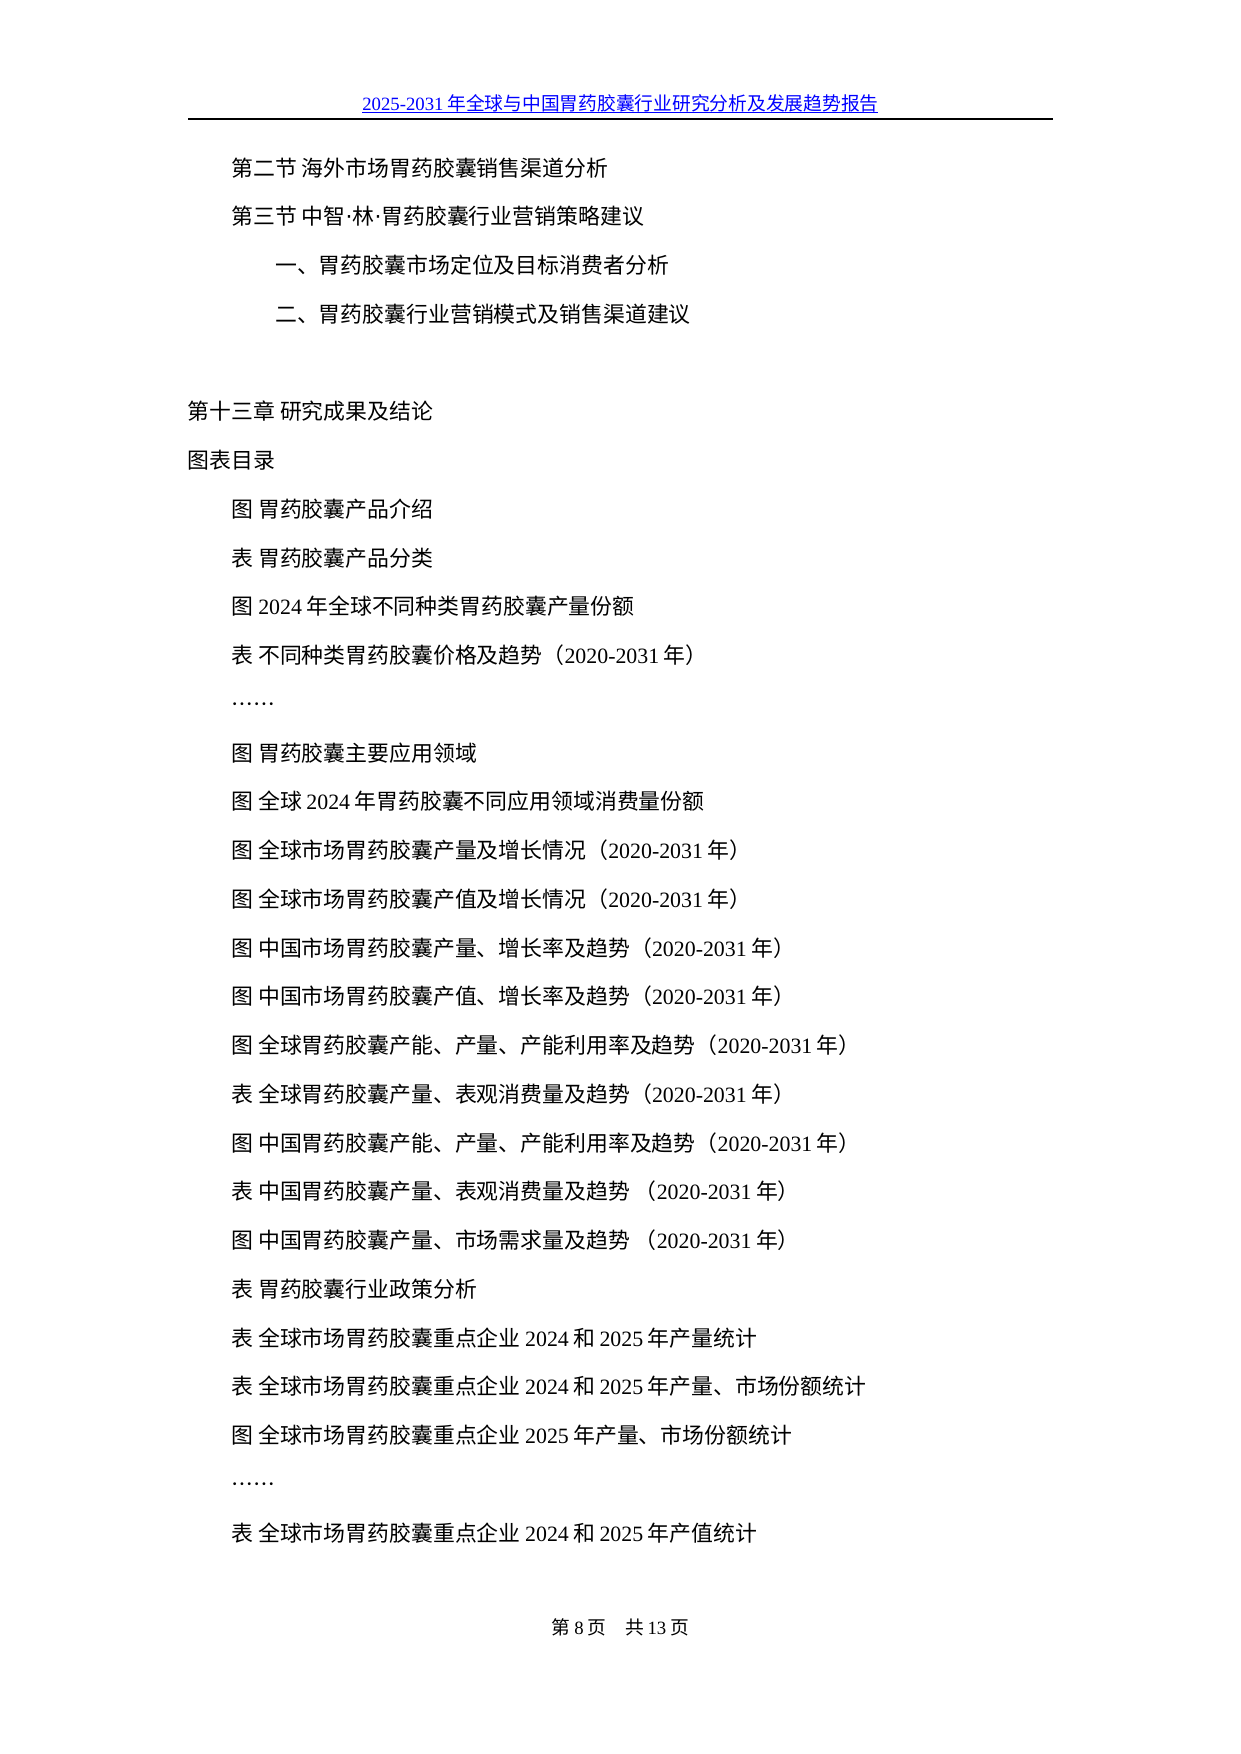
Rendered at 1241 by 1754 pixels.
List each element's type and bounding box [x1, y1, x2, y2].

text [187, 150, 1053, 1548]
